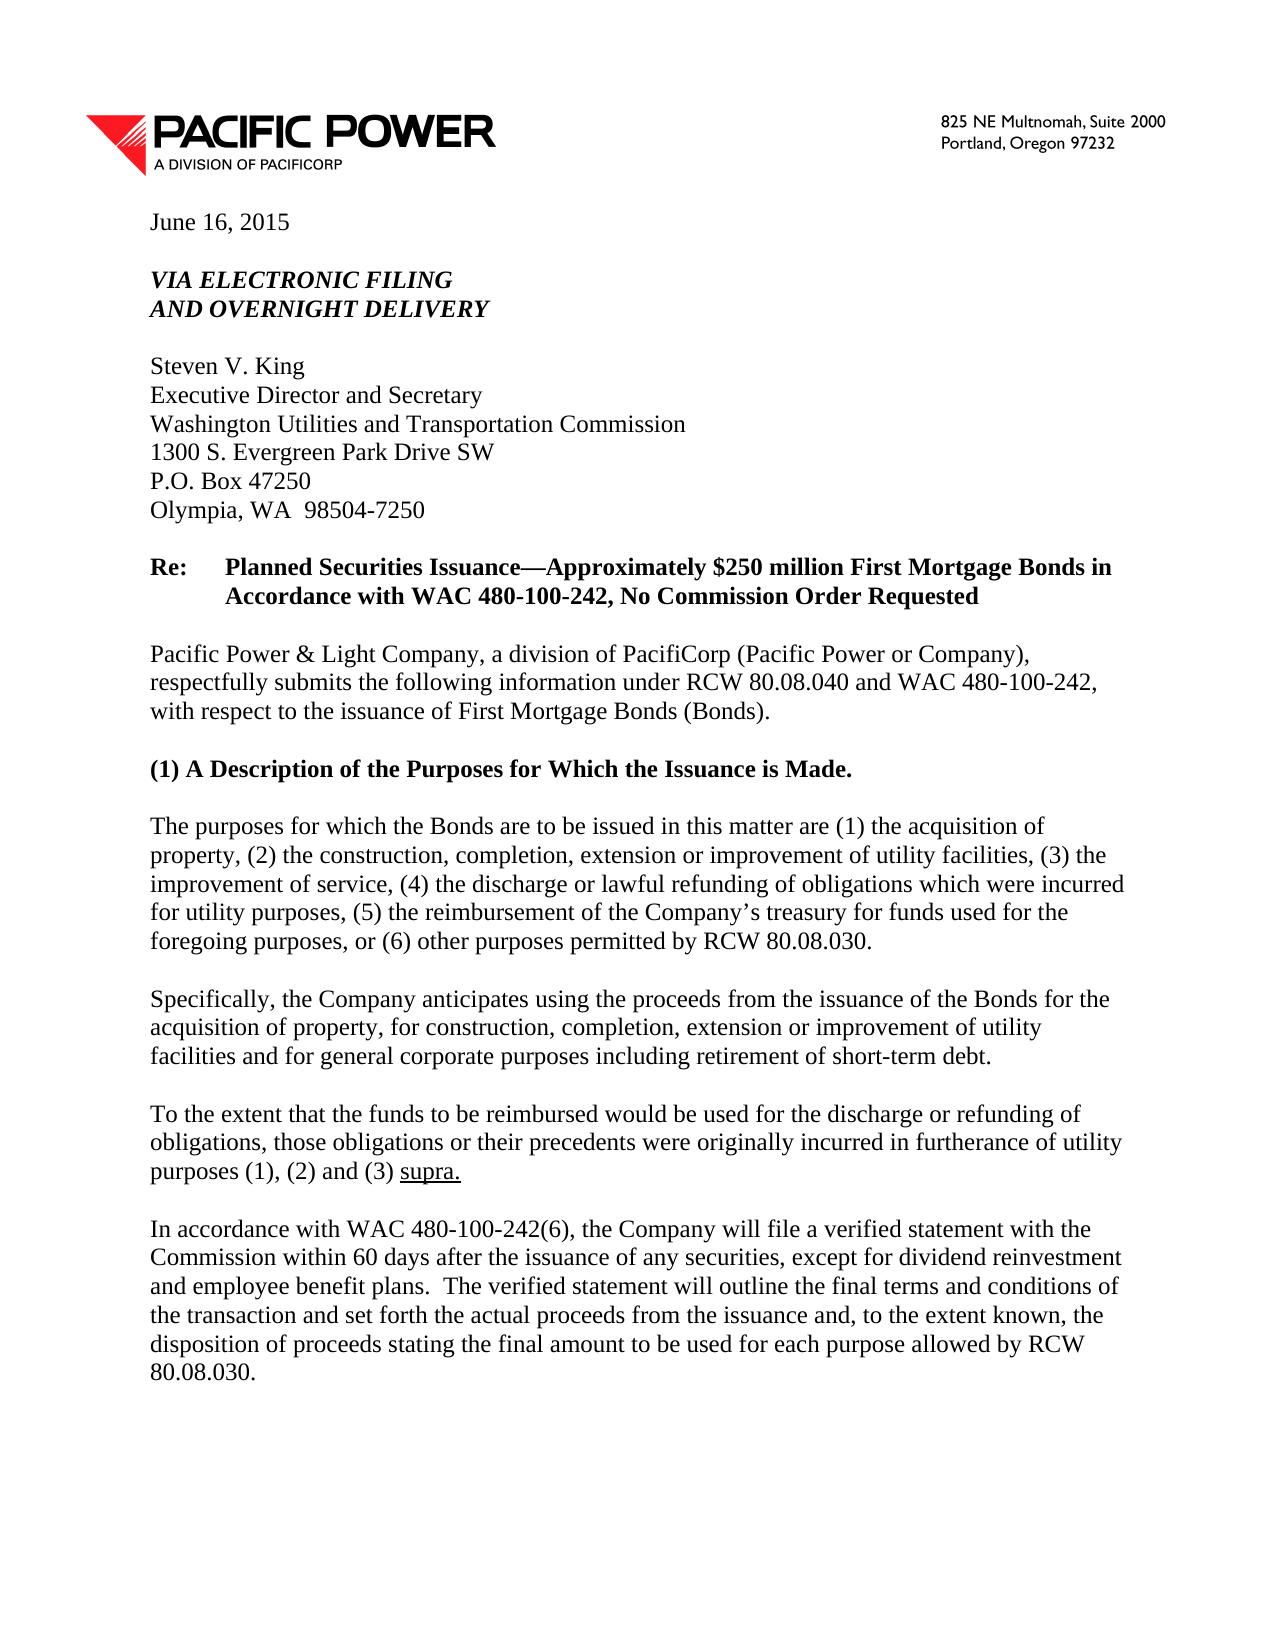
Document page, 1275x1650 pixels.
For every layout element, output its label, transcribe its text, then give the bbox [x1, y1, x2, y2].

text Olympia, WA 98504-7250 [150, 495, 1125, 524]
text Specifically, the Company anticipates using the proceeds from the issuance of the Bonds for the acquisition of property, for construction, completion, extension or improvement of utility facilities and for general corporate purposes including retirement of short-term debt. [150, 984, 1125, 1070]
text In accordance with 480-100-242(6), the Company will file a verified statement with the Commission within 60 days after the issuance of any securities, except for dividend reinvestment and employee benefit plans. The verified statement will outline the final terms and conditions of the transaction and set forth the actual proceeds from the issuance and, to the extent known, the disposition of proceeds stating the final amount to be used for each purpose allowed by RCW 80.08.030. [150, 1214, 1125, 1386]
text Steven V. King [150, 351, 1125, 380]
text VIA ELECTRONIC FILING [150, 265, 1125, 294]
text Executive Director and Secretary [150, 380, 1125, 409]
text To the extent that the funds to be reimbursed would be used for the discharge or refunding of obligations, those obligations or their precedents were originally incurred in furtherance of utility purposes (1), (2) and (3) supra. [150, 1099, 1125, 1185]
picture [86, 112, 1166, 176]
text P.O. Box 47250 [150, 466, 1125, 495]
text (1) A Description of the Purposes for Which the Issuance is Made. [150, 754, 1125, 782]
text The purposes for which the Bonds are to be issued in this matter are (1) the acquisition of property, (2) the construction, completion, extension or improvement of utility facilities, (3) the improvement of service, (4) the discharge or lawful refunding of obligations which were incurred for utility purposes, (5) the reimbursement of the Company’s treasury for funds used for the foregoing purposes, or (6) other purposes permitted by RCW 80.08.030. [150, 811, 1125, 955]
text Re: Planned Securities Issuance—Approximately $250 million First Mortgage Bonds in Accordance with 480-100-242, No Commission Order Requested [150, 552, 1209, 610]
text Pacific Power & Light Company, a division of PacifiCorp (Pacific Power or Company), respectfully submits the following information under RCW 80.08.040 and WAC 480-100-242, with respect to the issuance of First Mortgage Bonds (Bonds). [150, 639, 1125, 725]
text 1300 S. Evergreen Park Drive SW [150, 437, 1125, 466]
text June 16, 2015 [150, 207, 1125, 236]
text AND OVERNIGHT DELIVERY [150, 294, 1125, 322]
text Washington Utilities and Transportation Commission [150, 409, 1125, 437]
